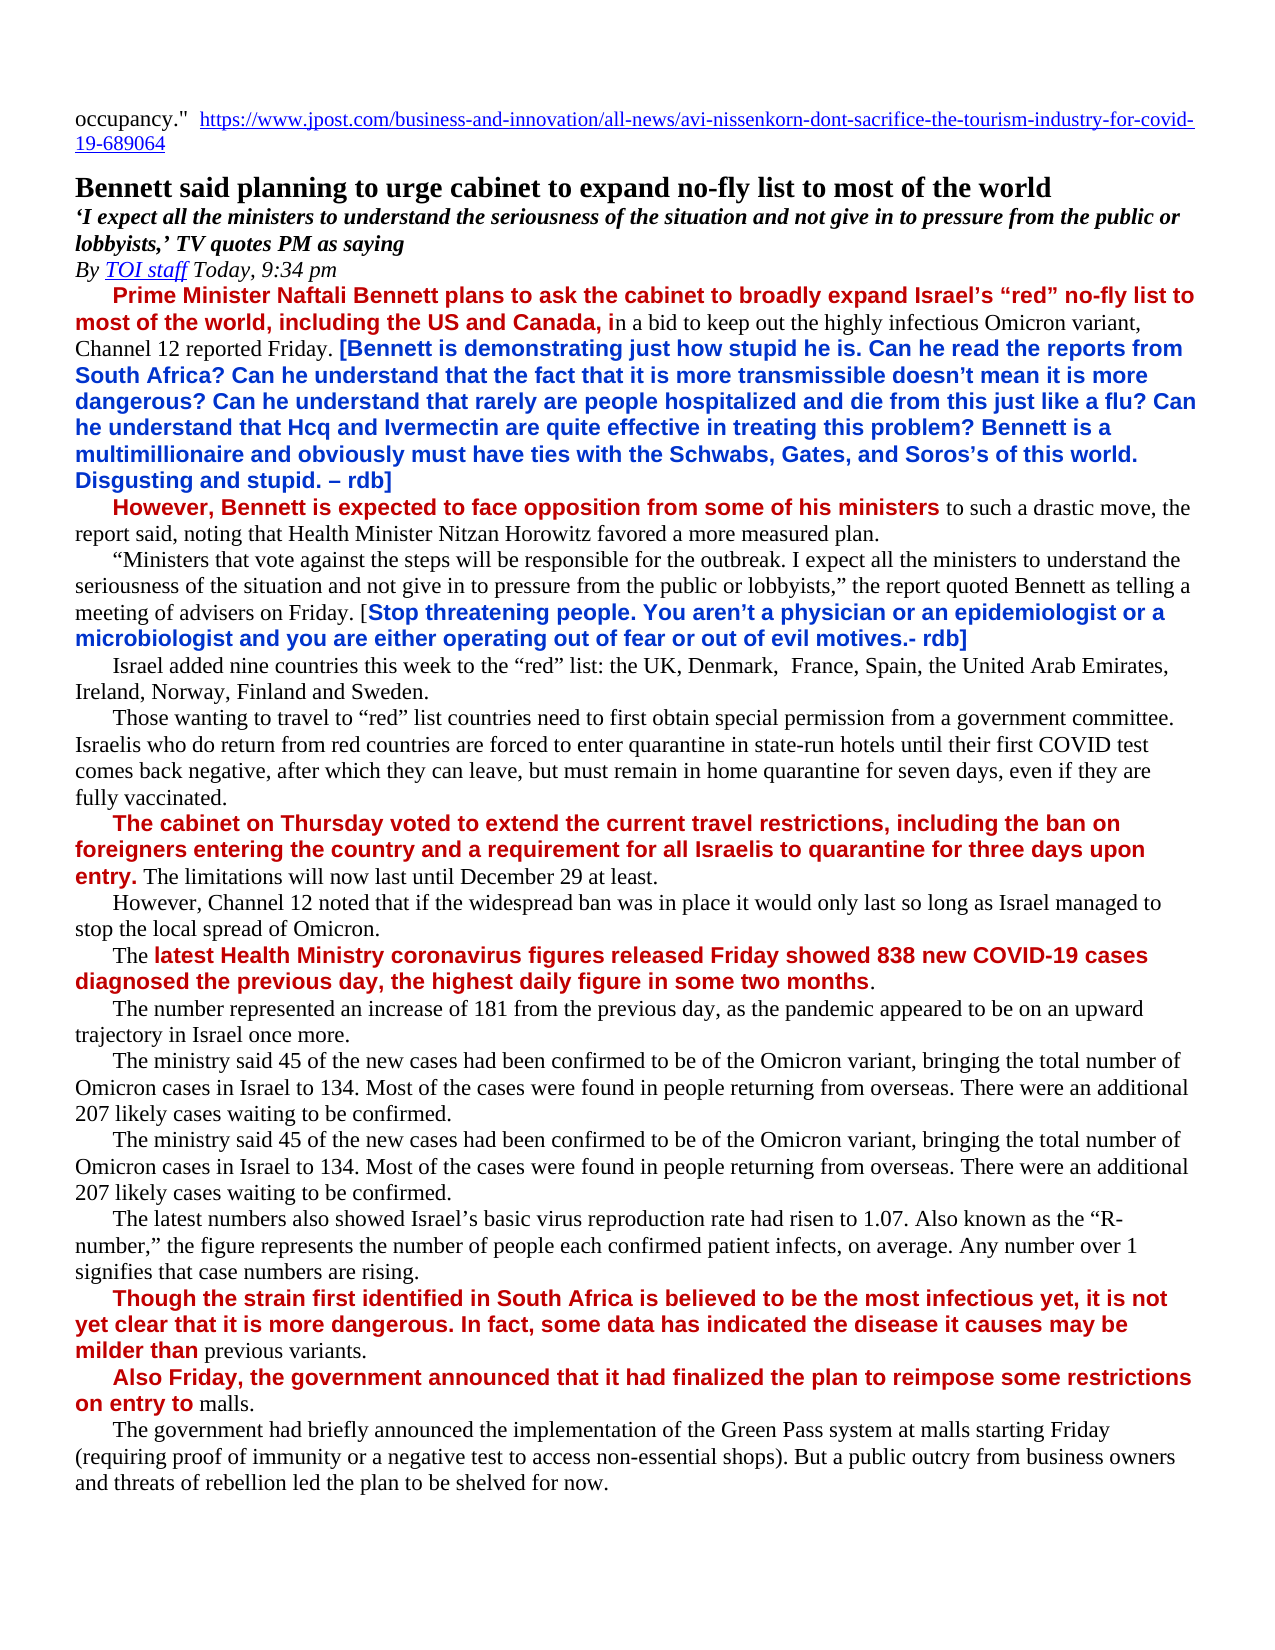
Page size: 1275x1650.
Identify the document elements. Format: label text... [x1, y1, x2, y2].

text Also Friday, the government announced that it had finalized the plan to reimpose some restrictions on entry to malls. [75, 1364, 1200, 1417]
text The ministry said 45 of the new cases had been confirmed to be of the Omicron variant, bringing the total number of Omicron cases in Israel to 134. Most of the cases were found in people returning from overseas. There were an additional 207 likely cases waiting to be confirmed. [75, 1047, 1200, 1126]
text Prime Minister Naftali Bennett plans to ask the cabinet to broadly expand Israel’s “red” no-fly list to most of the world, including the US and Canada, in a bid to keep out the highly infectious Omicron variant, Channel 12 reported Friday. [Bennett is demonstrating just how stupid he is. Can he read the reports from South Africa? Can he understand that the fact that it is more transmissible doesn’t mean it is more dangerous? Can he understand that rarely are people hospitalized and die from this just like a flu? Can he understand that Hcq and Ivermectin are quite effective in treating this problem? Bennett is a multimillionaire and obviously must have ties with the Schwabs, Gates, and Soros’s of this world. Disgusting and stupid. – rdb] [75, 282, 1200, 493]
text Israelis who do return from red countries are forced to enter quarantine in state-run hotels until their first COVID test comes back negative, after which they can leave, but must remain in home quarantine for seven days, even if they are fully vaccinated. [75, 731, 1200, 810]
text The government had briefly announced the implementation of the Green Pass system at malls starting Friday (requiring proof of immunity or a negative test to access non-essential shops). But a public outcry from business owners and threats of rebellion led the plan to be shelved for now. [75, 1417, 1200, 1496]
text The latest Health Ministry coronavirus figures released Friday showed 838 new COVID-19 cases diagnosed the previous day, the highest daily figure in some two months. [75, 942, 1200, 995]
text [75, 105, 1200, 155]
text ‘I expect all the ministers to understand the seriousness of the situation and not give in to pressure from the public or lobbyists,’ TV quotes PM as saying [75, 203, 1200, 256]
text “Ministers that vote against the steps will be responsible for the outbreak. I expect all the ministers to understand the seriousness of the situation and not give in to pressure from the public or lobbyists,” the report quoted Bennett as telling a meeting of advisers on Friday. [Stop threatening people. You aren’t a physician or an epidemiologist or a microbiologist and you are either operating out of fear or out of evil motives.- rdb] [75, 546, 1200, 652]
text Though the strain first identified in South Africa is believed to be the most infectious yet, it is not yet clear that it is more dangerous. In fact, some data has indicated the disease it causes may be milder than previous variants. [75, 1284, 1200, 1364]
text The ministry said 45 of the new cases had been confirmed to be of the Omicron variant, bringing the total number of Omicron cases in Israel to 134. Most of the cases were found in people returning from overseas. There were an additional 207 likely cases waiting to be confirmed. [75, 1126, 1200, 1206]
text Those wanting to travel to “red” list countries need to first obtain special permission from a government committee. [75, 704, 1200, 731]
text However, Bennett is expected to face opposition from some of his ministers to such a drastic move, the report said, noting that Health Minister Nitzan Horowitz favored a more measured plan. [75, 493, 1200, 546]
text The latest numbers also showed Israel’s basic virus reproduction rate had risen to 1.07. Also known as the “R-number,” the figure represents the number of people each confirmed patient infects, on average. Any number over 1 signifies that case numbers are rising. [75, 1206, 1200, 1284]
text The cabinet on Thursday voted to extend the current travel restrictions, including the ban on foreigners entering the country and a requirement for all Israelis to quarantine for three days upon entry. The limitations will now last until December 29 at least. [75, 810, 1200, 889]
text Israel added nine countries this week to the “red” list: the UK, Denmark, France, Spain, the United Arab Emirates, Ireland, Norway, Finland and Sweden. [75, 652, 1200, 704]
text Bennett said planning to urge cabinet to expand no-fly list to most of the world [75, 170, 1200, 203]
text The number represented an increase of 181 from the previous day, as the pandemic appeared to be on an upward trajectory in Israel once more. [75, 995, 1200, 1047]
text By TOI staff Today, 9:34 pm [75, 256, 1200, 282]
text However, Channel 12 noted that if the widespread ban was in place it would only last so long as Israel managed to stop the local spread of Omicron. [75, 889, 1200, 942]
